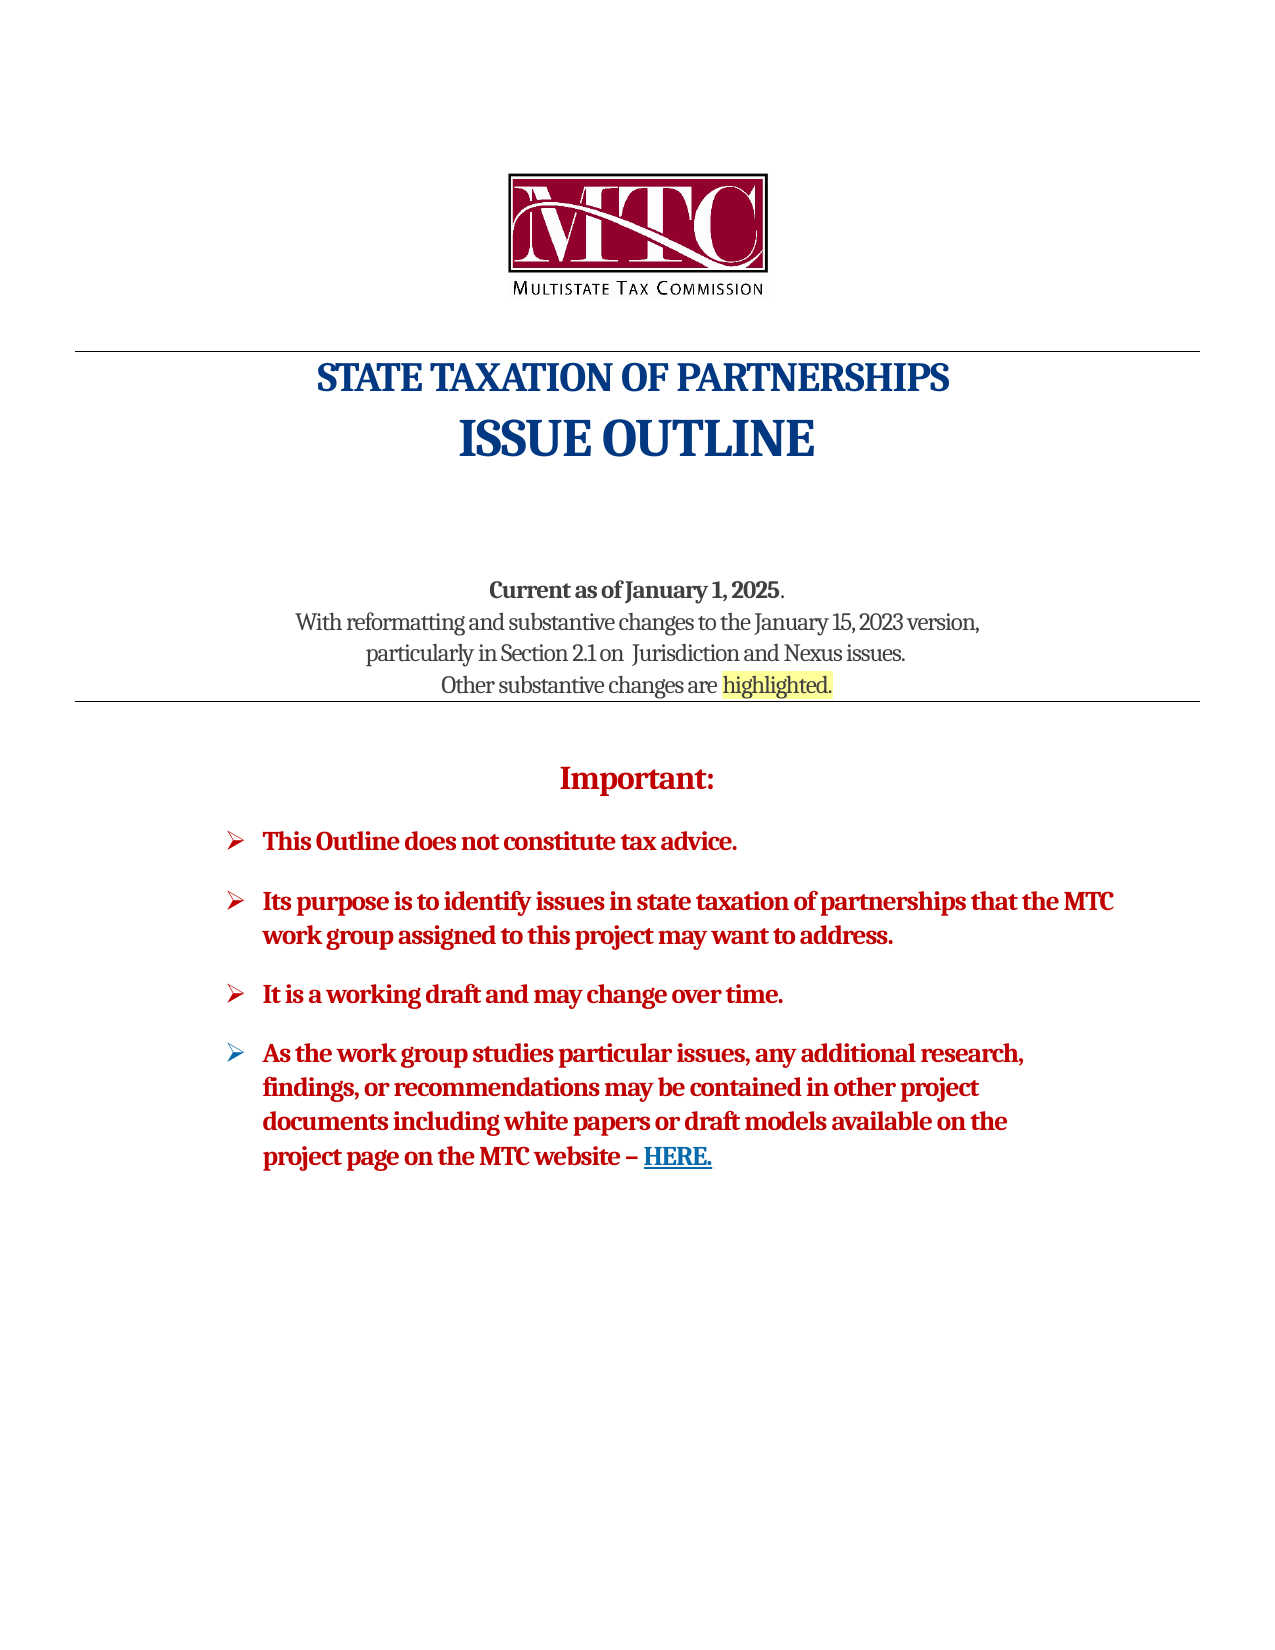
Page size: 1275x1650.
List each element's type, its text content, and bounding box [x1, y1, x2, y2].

title It is a working draft and may change over time. [225, 979, 1125, 1010]
title As the work group studies particular issues, any additional research, findings, or recommendations may be contained in other project documents including white papers or draft models available on the project page on the MTC website – HERE. [225, 1038, 1125, 1172]
title This Outline does not constitute tax advice. [225, 826, 1125, 857]
title With reformatting and substantive changes to the January 15, 2023 version, particularly in Section 2.1 on Jurisdiction and Nexus issues. Other substantive changes are highlighted. [75, 607, 1200, 701]
title STATE TAXATION OF PARTNERSHIPS ISSUE OUTLINE [75, 352, 1200, 470]
title Current as of January 1, 2025. [75, 576, 1200, 605]
title Its purpose is to identify issues in state taxation of partnerships that the MTC work group assigned to this project may want to address. [225, 886, 1125, 951]
title Important: [75, 759, 1200, 798]
picture [506, 171, 769, 305]
